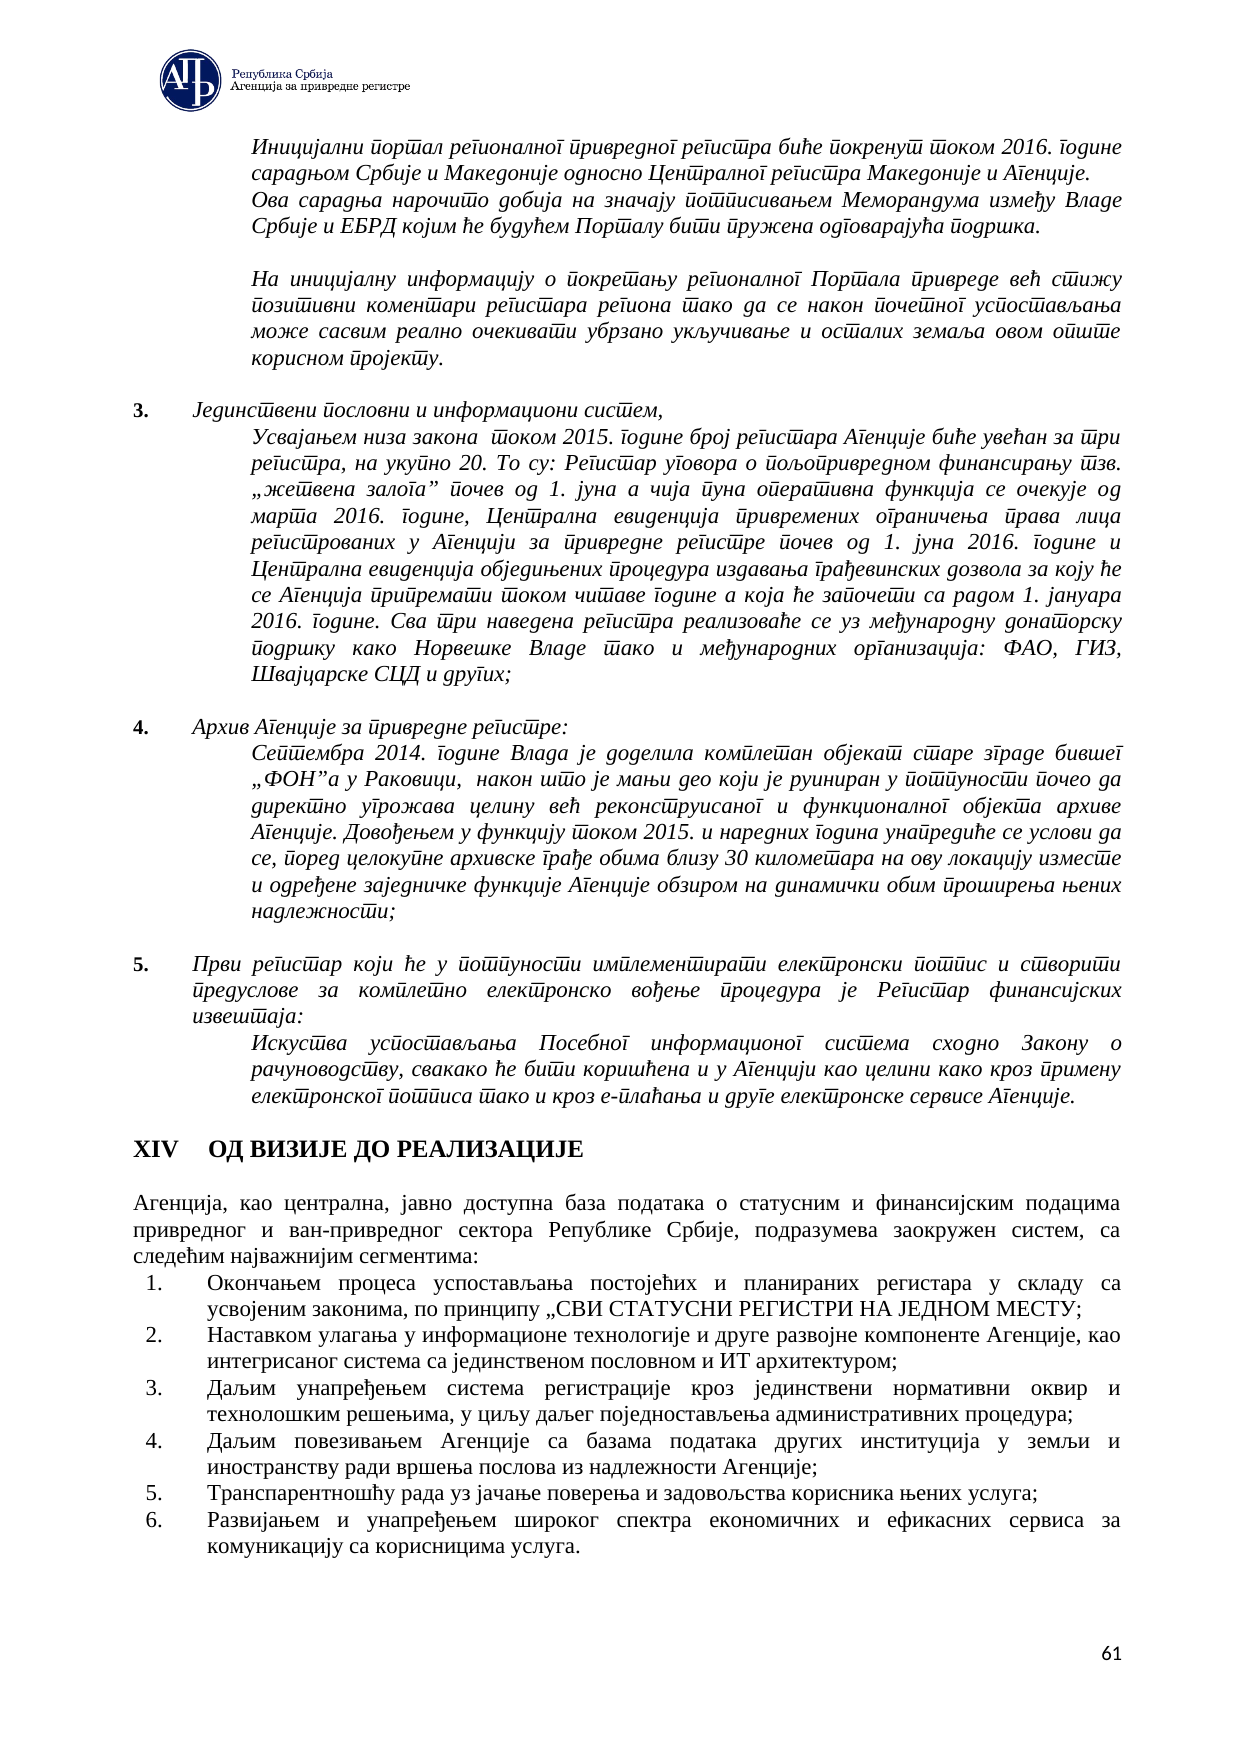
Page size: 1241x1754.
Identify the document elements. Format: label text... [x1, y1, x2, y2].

picture [156, 45, 412, 115]
list Даљим повезивањем Агенције са базама података других институција у земљи и иностранству ради вршења послова из надлежности Агенције; [162, 1427, 1122, 1479]
list Окончањем процеса успостављања постојећих и планираних регистара у складу са усвојеним законима, по принципу „СВИ СТАТУСНИ РЕГИСТРИ НА ЈЕДНОМ МЕСТУ; [162, 1268, 1122, 1321]
list Развијањем и унапређењем широког спектра економичних и ефикасних сервиса за комуникацију са корисницима услуга. [162, 1506, 1122, 1558]
text Иницијални портал регионалног привредног регистра биће покренут током 2016. године сарадњом Србије и Македоније односно Централног регистра Македоније и Агенције. [251, 133, 1122, 186]
list Архив Агенције за привредне регистре: [133, 713, 1122, 739]
text Искуства успостављања Посебног информационог система сходно Закону о рачуноводству, свакако ће бити коришћена и у Агенцији као целини како кроз примену електронског потписа тако и кроз е-плаћања и друге електронске сервисе Агенције. [251, 1029, 1122, 1108]
list Транспарентношћу рада уз јачање поверења и задовољства корисника њених услуга; [162, 1479, 1122, 1506]
list Наставком улагања у информационе технологије и друге развојне компоненте Агенције, као интегрисаног система са јединственом пословном и ИТ архитектуром; [162, 1321, 1122, 1374]
text Усвајањем низа закона током 2015. године број регистара Агенције биће увећан за три регистра, на укупно 20. То су: Регистар уговора о пољопривредном финансирању тзв. „жетвена залога” почев од 1. јуна а чија пуна оперативна функција се очекује од марта 2016. године, Централна евиденција привремених ограничења права лица регистрованих у Агенцији за привредне регистре почев од 1. јуна 2016. године и Централна евиденција обједињених процедура издавања грађевинских дозвола за коју ће се Агенција припремати током читаве године а која ће започети са радом 1. јануара 2016. године. Сва три наведена регистра реализоваће се уз међународну донаторску подршку како Норвешке Владе тако и међународних организација: ФАО, ГИЗ, Швајцарске СЦД и других; [251, 423, 1122, 686]
subtitle XIV ОД ВИЗИЈЕ ДО РЕАЛИЗАЦИЈЕ [133, 1134, 1122, 1163]
text Септембра 2014. године Влада је доделила комплетан објекат старе зграде бившег „ФОН”а у Раковици, након што је мањи део који је руиниран у потпуности почео да директно угрожава целину већ реконструисаног и функционалног објекта архиве Агенције. Довођењем у функцију током 2015. и наредних година унапредиће се услови да се, поред целокупне архивске грађе обима близу 30 километара на ову локацију изместе и одређене заједничке функције Агенције обзиром на динамички обим проширења њених надлежности; [251, 739, 1122, 923]
text На иницијалну информацију о покретању регионалног Портала привреде већ стижу позитивни коментари регистара региона тако да се након почетног успостављања може сасвим реално очекивати убрзано укључивање и осталих земаља овом опште корисном пројекту. [251, 265, 1122, 370]
list Јединствени пословни и информациони систем, [133, 396, 1122, 423]
text Агенција, као централна, јавно доступна база података о статусним и финансијским подацима привредног и ван-привредног сектора Републике Србије, подразумева заокружен систем, са следећим најважнијим сегментима: [133, 1189, 1122, 1268]
text Ова сарадња нарочито добија на значају потписивањем Меморандума између Владе Србије и ЕБРД којим ће будућем Порталу бити пружена одговарајућа подршка. [251, 186, 1122, 238]
list Први регистар који ће у потпуности имплементирати електронски потпис и створити предуслове за комплетно електронско вођење процедура је Регистар финансијских извештаја: [133, 950, 1122, 1029]
list Даљим унапређењем система регистрације кроз јединствени нормативни оквир и технолошким решењима, у циљу даљег поједностављења административних процедура; [162, 1374, 1122, 1427]
